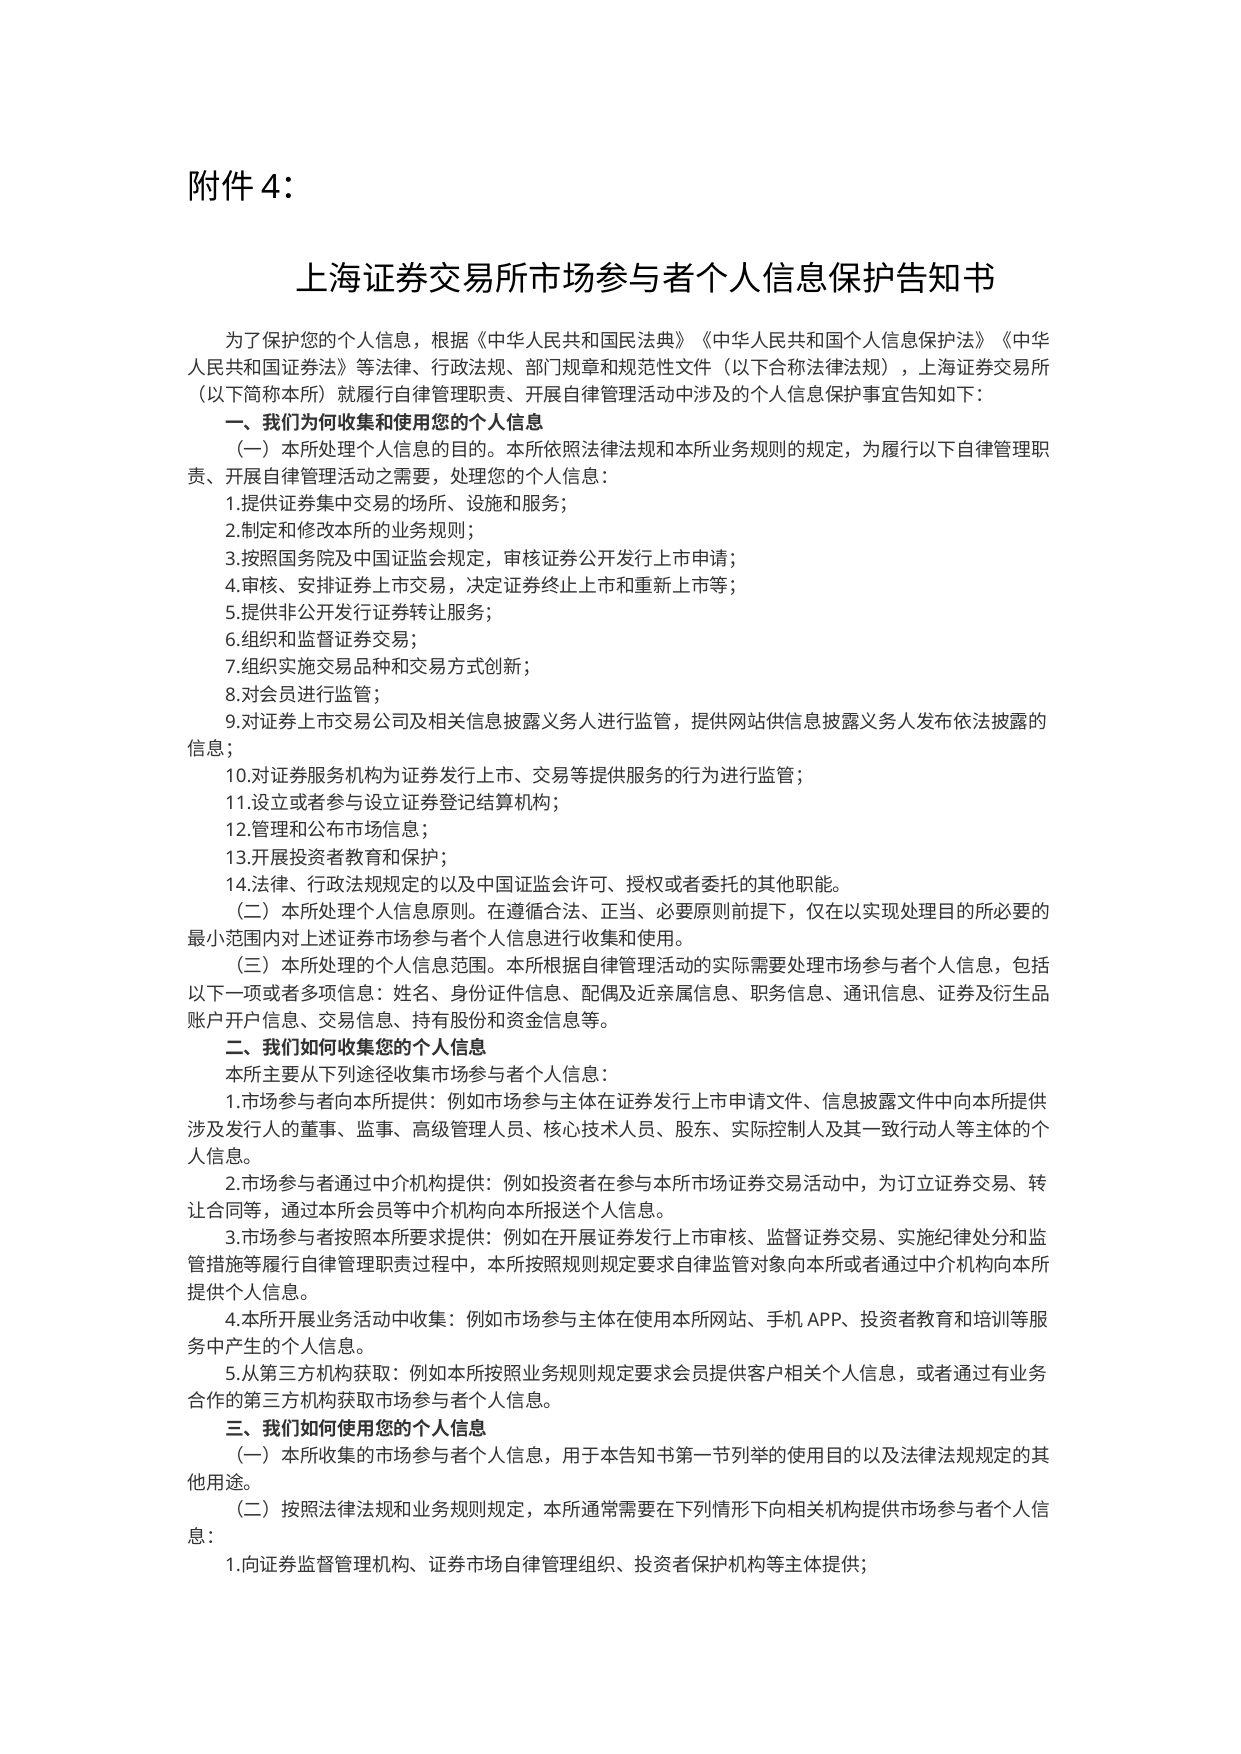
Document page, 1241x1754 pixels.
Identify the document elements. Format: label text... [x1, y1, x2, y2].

text 10.对证券服务机构为证券发行上市、交易等提供服务的行为进行监管； [187, 761, 1053, 788]
text 11.设立或者参与设立证券登记结算机构； [187, 788, 1053, 815]
text 3.市场参与者按照本所要求提供：例如在开展证券发行上市审核、监督证券交易、实施纪律处分和监管措施等履行自律管理职责过程中，本所按照规则规定要求自律监管对象向本所或者通过中介机构向本所提供个人信息。 [187, 1223, 1053, 1304]
text （一）本所收集的市场参与者个人信息，用于本告知书第一节列举的使用目的以及法律法规规定的其他用途。 [187, 1440, 1053, 1495]
text 3.按照国务院及中国证监会规定，审核证券公开发行上市申请； [187, 543, 1053, 570]
text 4.本所开展业务活动中收集：例如市场参与主体在使用本所网站、手机APP、投资者教育和培训等服务中产生的个人信息。 [187, 1304, 1053, 1359]
text 本所主要从下列途径收集市场参与者个人信息： [187, 1060, 1053, 1087]
text 附件4： [187, 162, 1053, 208]
text 12.管理和公布市场信息； [187, 815, 1053, 842]
text 三、我们如何使用您的个人信息 [187, 1413, 1053, 1440]
text 13.开展投资者教育和保护； [187, 842, 1053, 869]
text 6.组织和监督证券交易； [187, 625, 1053, 652]
text （二）按照法律法规和业务规则规定，本所通常需要在下列情形下向相关机构提供市场参与者个人信息： [187, 1495, 1053, 1549]
text 8.对会员进行监管； [187, 679, 1053, 706]
text 5.提供非公开发行证券转让服务； [187, 598, 1053, 625]
text 14.法律、行政法规规定的以及中国证监会许可、授权或者委托的其他职能。 [187, 869, 1053, 897]
text 2.制定和修改本所的业务规则； [187, 516, 1053, 543]
text （三）本所处理的个人信息范围。本所根据自律管理活动的实际需要处理市场参与者个人信息，包括以下一项或者多项信息：姓名、身份证件信息、配偶及近亲属信息、职务信息、通讯信息、证券及衍生品账户开户信息、交易信息、持有股份和资金信息等。 [187, 951, 1053, 1033]
text 1.提供证券集中交易的场所、设施和服务； [187, 489, 1053, 516]
text （二）本所处理个人信息原则。在遵循合法、正当、必要原则前提下，仅在以实现处理目的所必要的最小范围内对上述证券市场参与者个人信息进行收集和使用。 [187, 897, 1053, 951]
text 1.市场参与者向本所提供：例如市场参与主体在证券发行上市申请文件、信息披露文件中向本所提供涉及发行人的董事、监事、高级管理人员、核心技术人员、股东、实际控制人及其一致行动人等主体的个人信息。 [187, 1087, 1053, 1168]
text 一、我们为何收集和使用您的个人信息 [187, 407, 1053, 434]
text 9.对证券上市交易公司及相关信息披露义务人进行监管，提供网站供信息披露义务人发布依法披露的信息； [187, 706, 1053, 761]
text （一）本所处理个人信息的目的。本所依照法律法规和本所业务规则的规定，为履行以下自律管理职责、开展自律管理活动之需要，处理您的个人信息： [187, 434, 1053, 489]
text 7.组织实施交易品种和交易方式创新； [187, 652, 1053, 679]
text 1.向证券监督管理机构、证券市场自律管理组织、投资者保护机构等主体提供； [187, 1549, 1053, 1576]
text 二、我们如何收集您的个人信息 [187, 1033, 1053, 1060]
text 4.审核、安排证券上市交易，决定证券终止上市和重新上市等； [187, 570, 1053, 598]
text 2.市场参与者通过中介机构提供：例如投资者在参与本所市场证券交易活动中，为订立证券交易、转让合同等，通过本所会员等中介机构向本所报送个人信息。 [187, 1168, 1053, 1223]
text 5.从第三方机构获取：例如本所按照业务规则规定要求会员提供客户相关个人信息，或者通过有业务合作的第三方机构获取市场参与者个人信息。 [187, 1359, 1053, 1413]
text 上海证券交易所市场参与者个人信息保护告知书 [187, 253, 1053, 299]
text 为了保护您的个人信息，根据《中华人民共和国民法典》《中华人民共和国个人信息保护法》《中华人民共和国证券法》等法律、行政法规、部门规章和规范性文件（以下合称法律法规），上海证券交易所（以下简称本所）就履行自律管理职责、开展自律管理活动中涉及的个人信息保护事宜告知如下： [187, 326, 1053, 407]
